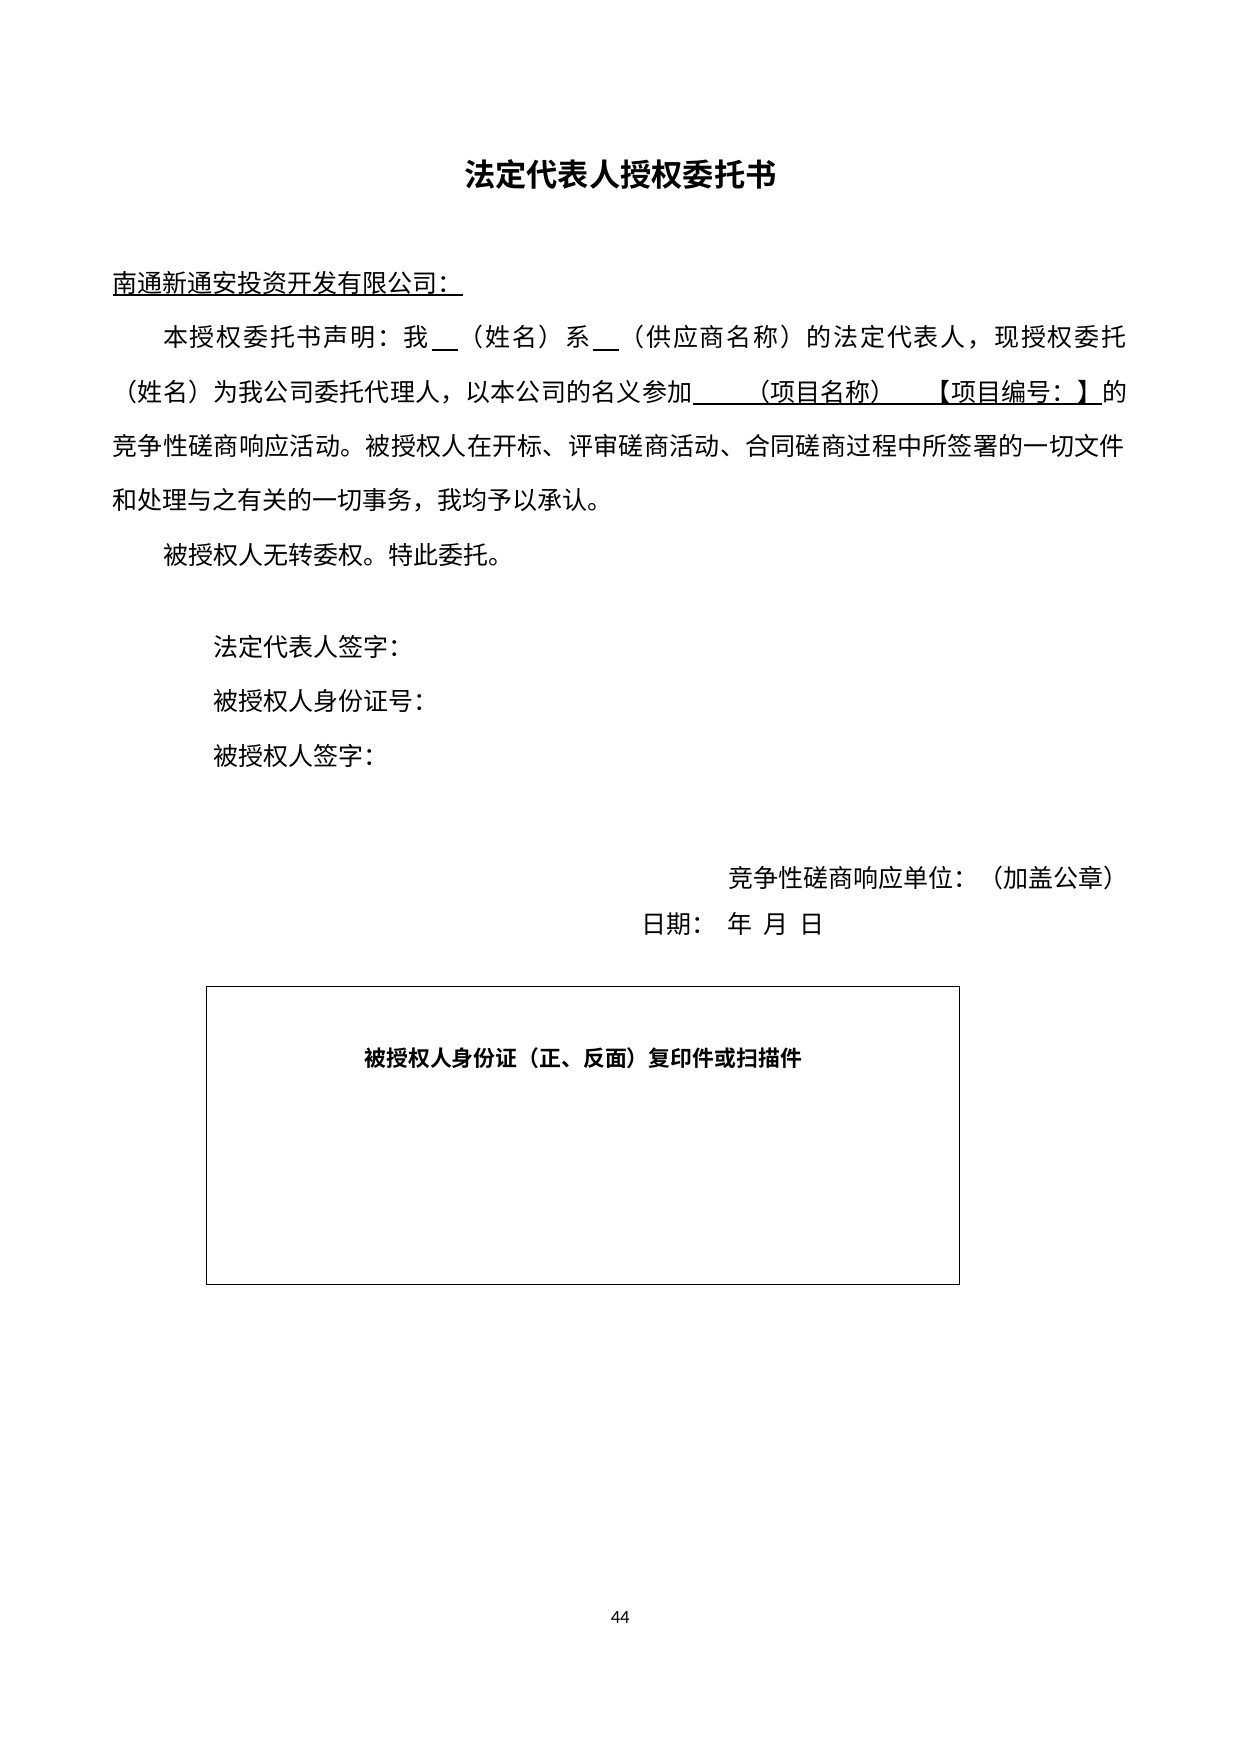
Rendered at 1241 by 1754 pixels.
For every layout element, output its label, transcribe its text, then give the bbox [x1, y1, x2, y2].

text 日期： 年 月 日 [112, 899, 1128, 942]
text 本授权委托书声明：我 （姓名）系 （供应商名称）的法定代表人，现授权委托 （姓名）为我公司委托代理人，以本公司的名义参加 （项目名称） 【项目编号：】的竞争性磋商响应活动。被授权人在开标、评审磋商活动、合同磋商过程中所签署的一切文件和处理与之有关的一切事务，我均予以承认。 [112, 318, 1128, 517]
text 被授权人身份证号： [112, 682, 1128, 718]
text 法定代表人授权委托书 [112, 150, 1128, 195]
table_header 被授权人身份证（正、反面）复印件或扫描件 [207, 987, 959, 1284]
text 被授权人签字： [112, 736, 1128, 772]
text 法定代表人签字： [112, 627, 1128, 663]
text 竞争性磋商响应单位：（加盖公章） [112, 844, 1128, 899]
text 南通新通安投资开发有限公司： [112, 263, 1128, 299]
text 被授权人无转委权。特此委托。 [112, 535, 1128, 571]
